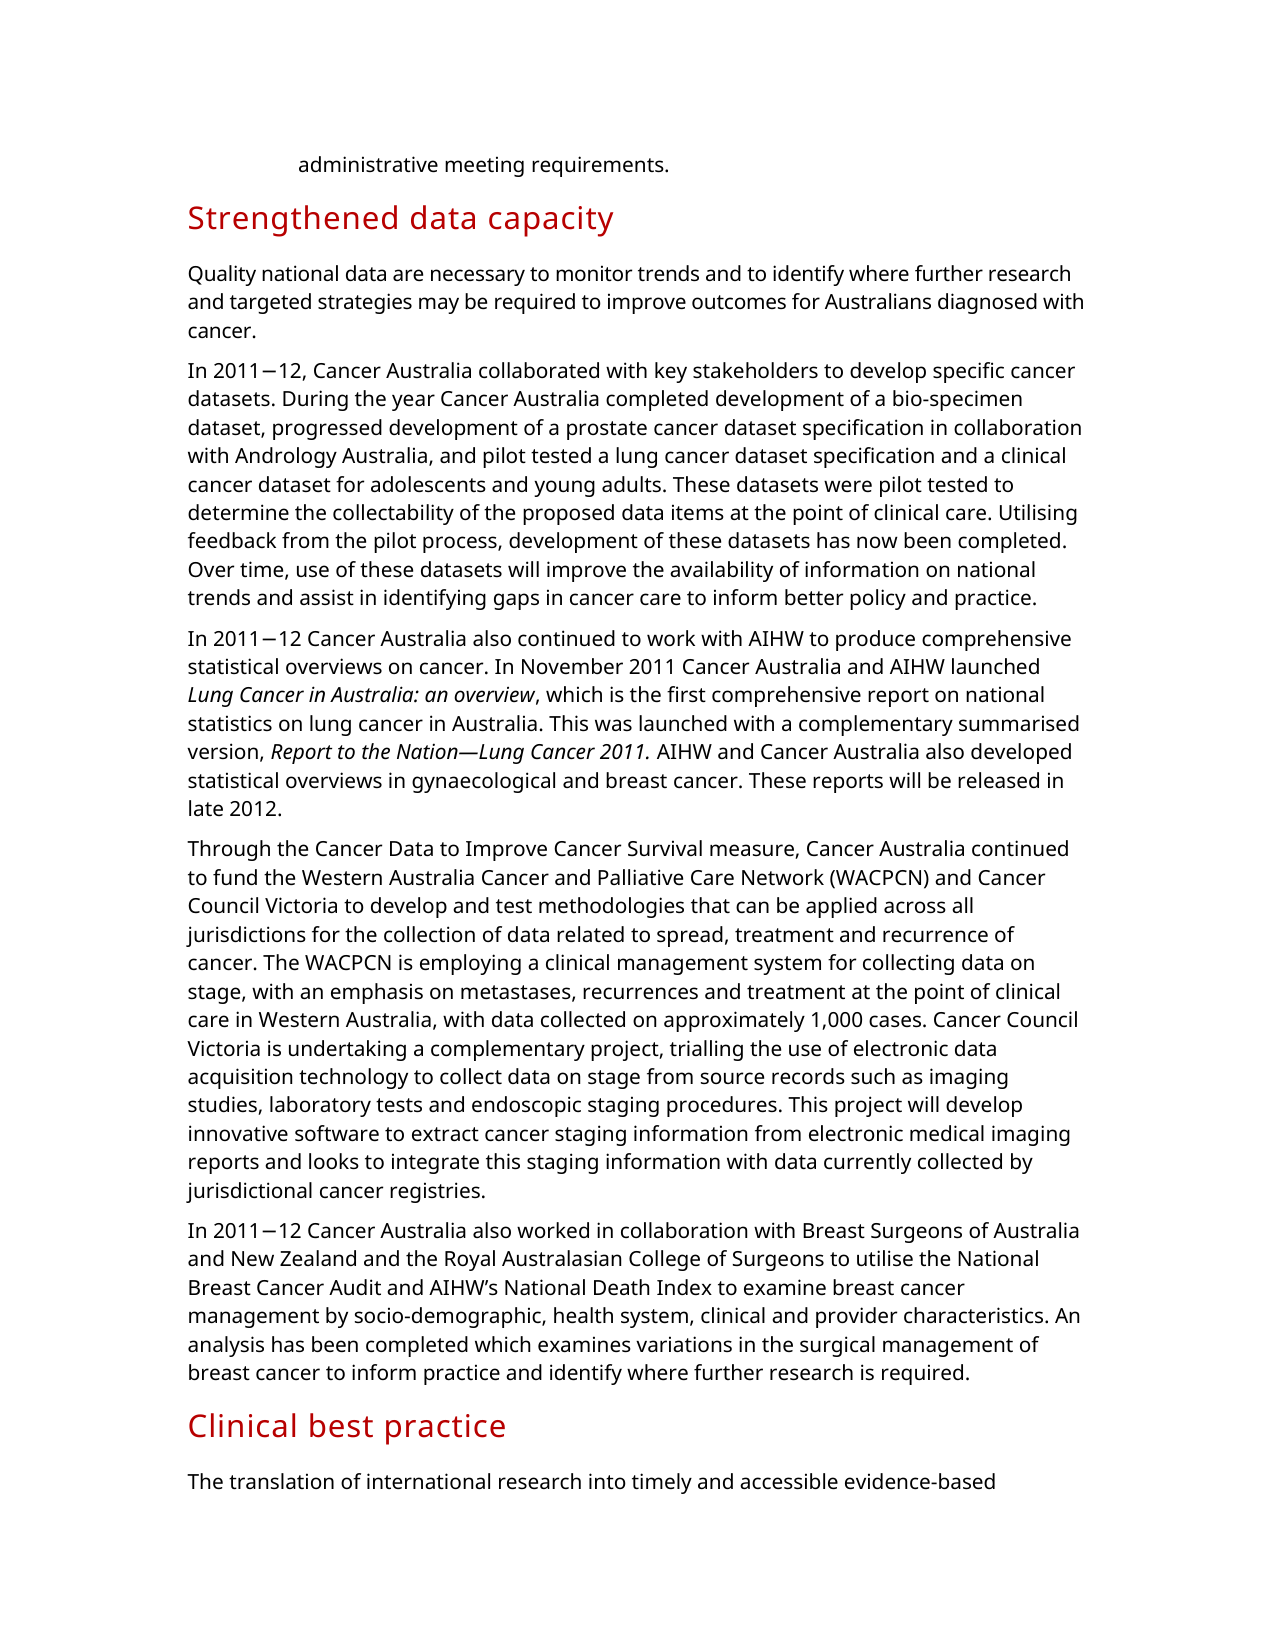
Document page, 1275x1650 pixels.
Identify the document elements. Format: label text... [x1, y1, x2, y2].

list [260, 150, 1087, 178]
text In 2011−12, Cancer Australia collaborated with key stakeholders to develop specific cancer datasets. During the year Cancer Australia completed development of a bio-specimen dataset, progressed development of a prostate cancer dataset specification in collaboration with Andrology Australia, and pilot tested a lung cancer dataset specification and a clinical cancer dataset for adolescents and young adults. These datasets were pilot tested to determine the collectability of the proposed data items at the point of clinical care. Utilising feedback from the pilot process, development of these datasets has now been completed. Over time, use of these datasets will improve the availability of information on national trends and assist in identifying gaps in cancer care to inform better policy and practice. [187, 356, 1087, 612]
text Through the Cancer Data to Improve Cancer Survival measure, Cancer Australia continued to fund the Western Australia Cancer and Palliative Care Network (WACPCN) and Cancer Council Victoria to develop and test methodologies that can be applied across all jurisdictions for the collection of data related to spread, treatment and recurrence of cancer. The WACPCN is employing a clinical management system for collecting data on stage, with an emphasis on metastases, recurrences and treatment at the point of clinical care in Western Australia, with data collected on approximately 1,000 cases. Cancer Council Victoria is undertaking a complementary project, trialling the use of electronic data acquisition technology to collect data on stage from source records such as imaging studies, laboratory tests and endoscopic staging procedures. This project will develop innovative software to extract cancer staging information from electronic medical imaging reports and looks to integrate this staging information with data currently collected by jurisdictional cancer registries. [187, 834, 1087, 1204]
text Quality national data are necessary to monitor trends and to identify where further research and targeted strategies may be required to improve outcomes for Australians diagnosed with cancer. [187, 259, 1087, 344]
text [187, 1467, 1087, 1496]
text Clinical best practice [187, 1404, 1087, 1447]
text Strengthened data capacity [187, 196, 1087, 239]
text In 2011−12 Cancer Australia also continued to work with AIHW to produce comprehensive statistical overviews on cancer. In November 2011 Cancer Australia and AIHW launched Lung Cancer in Australia: an overview, which is the first comprehensive report on national statistics on lung cancer in Australia. This was launched with a complementary summarised version, Report to the Nation—Lung Cancer 2011. AIHW and Cancer Australia also developed statistical overviews in gynaecological and breast cancer. These reports will be released in late 2012. [187, 624, 1087, 823]
text In 2011−12 Cancer Australia also worked in collaboration with Breast Surgeons of Australia and New Zealand and the Royal Australasian College of Surgeons to utilise the National Breast Cancer Audit and AIHW’s National Death Index to examine breast cancer management by socio-demographic, health system, clinical and provider characteristics. An analysis has been completed which examines variations in the surgical management of breast cancer to inform practice and identify where further research is required. [187, 1216, 1087, 1387]
